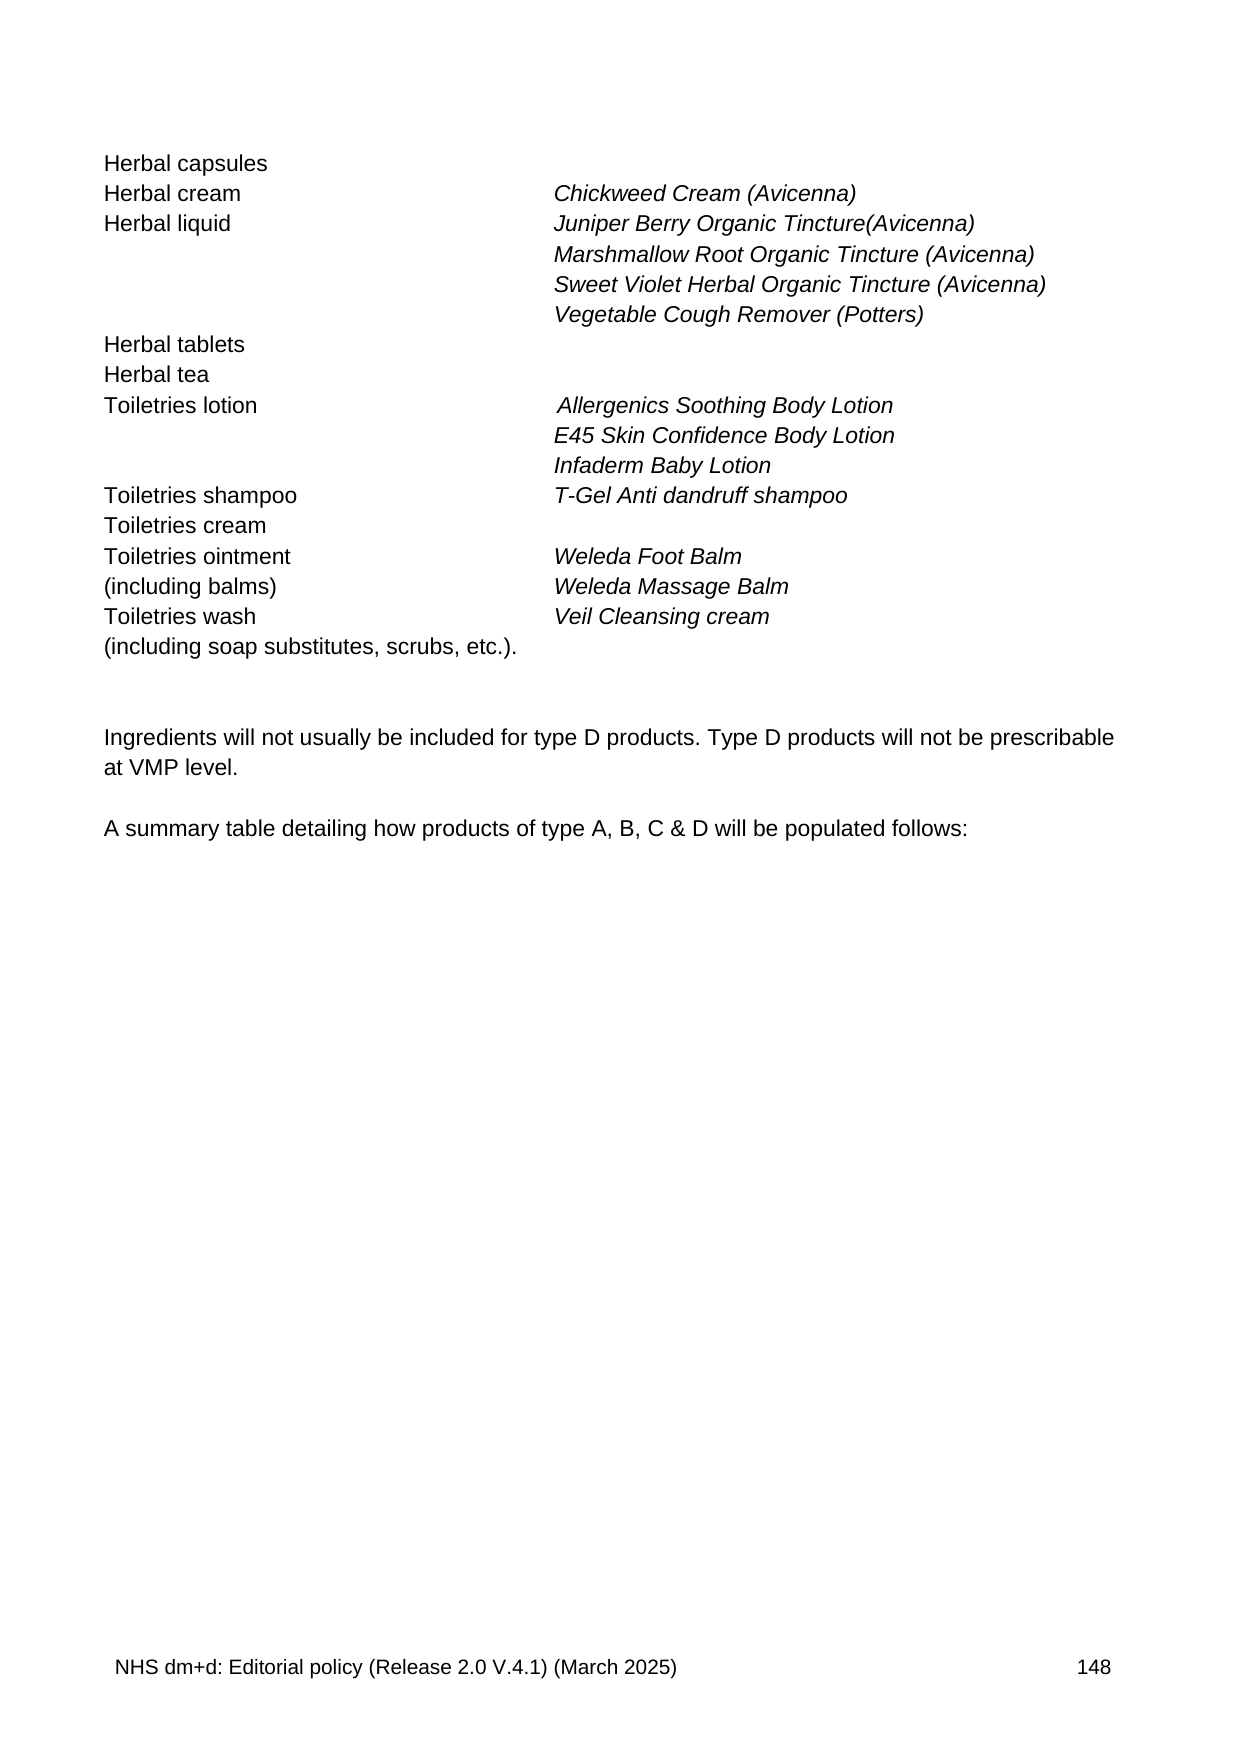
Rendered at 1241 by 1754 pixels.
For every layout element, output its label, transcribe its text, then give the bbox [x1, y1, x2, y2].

text E45 Skin Confidence Body Lotion [103, 422, 1122, 448]
text Toiletries shampoo T-Gel Anti dandruff shampoo [103, 482, 1122, 509]
text Ingredients will not usually be included for type D products. Type D products will not be prescribable at VMP level. [103, 724, 1122, 781]
text Toiletries lotion Allergenics Soothing Body Lotion [103, 392, 1122, 418]
text Herbal tea [103, 361, 1122, 388]
text Marshmallow Root Organic Tincture (Avicenna) [553, 241, 1122, 267]
text Toiletries ointment Weleda Foot Balm [103, 543, 1122, 569]
text Vegetable Cough Remover (Potters) [103, 301, 1122, 327]
text Toiletries cream [103, 512, 1122, 539]
text Toiletries wash Veil Cleansing cream [103, 603, 1122, 629]
text Herbal capsules [103, 150, 1122, 176]
text (including soap substitutes, scrubs, etc.). [103, 633, 1122, 660]
text Herbal liquid Juniper Berry Organic Tincture(Avicenna) [103, 210, 1122, 237]
text Herbal cream Chickweed Cream (Avicenna) [103, 180, 1122, 207]
text A summary table detailing how products of type A, B, C & D will be populated follows: [103, 814, 1122, 841]
text (including balms) Weleda Massage Balm [103, 573, 1122, 599]
text Sweet Violet Herbal Organic Tincture (Avicenna) [553, 271, 1122, 297]
text Infaderm Baby Lotion [103, 452, 1122, 478]
text Herbal tablets [103, 331, 1122, 358]
